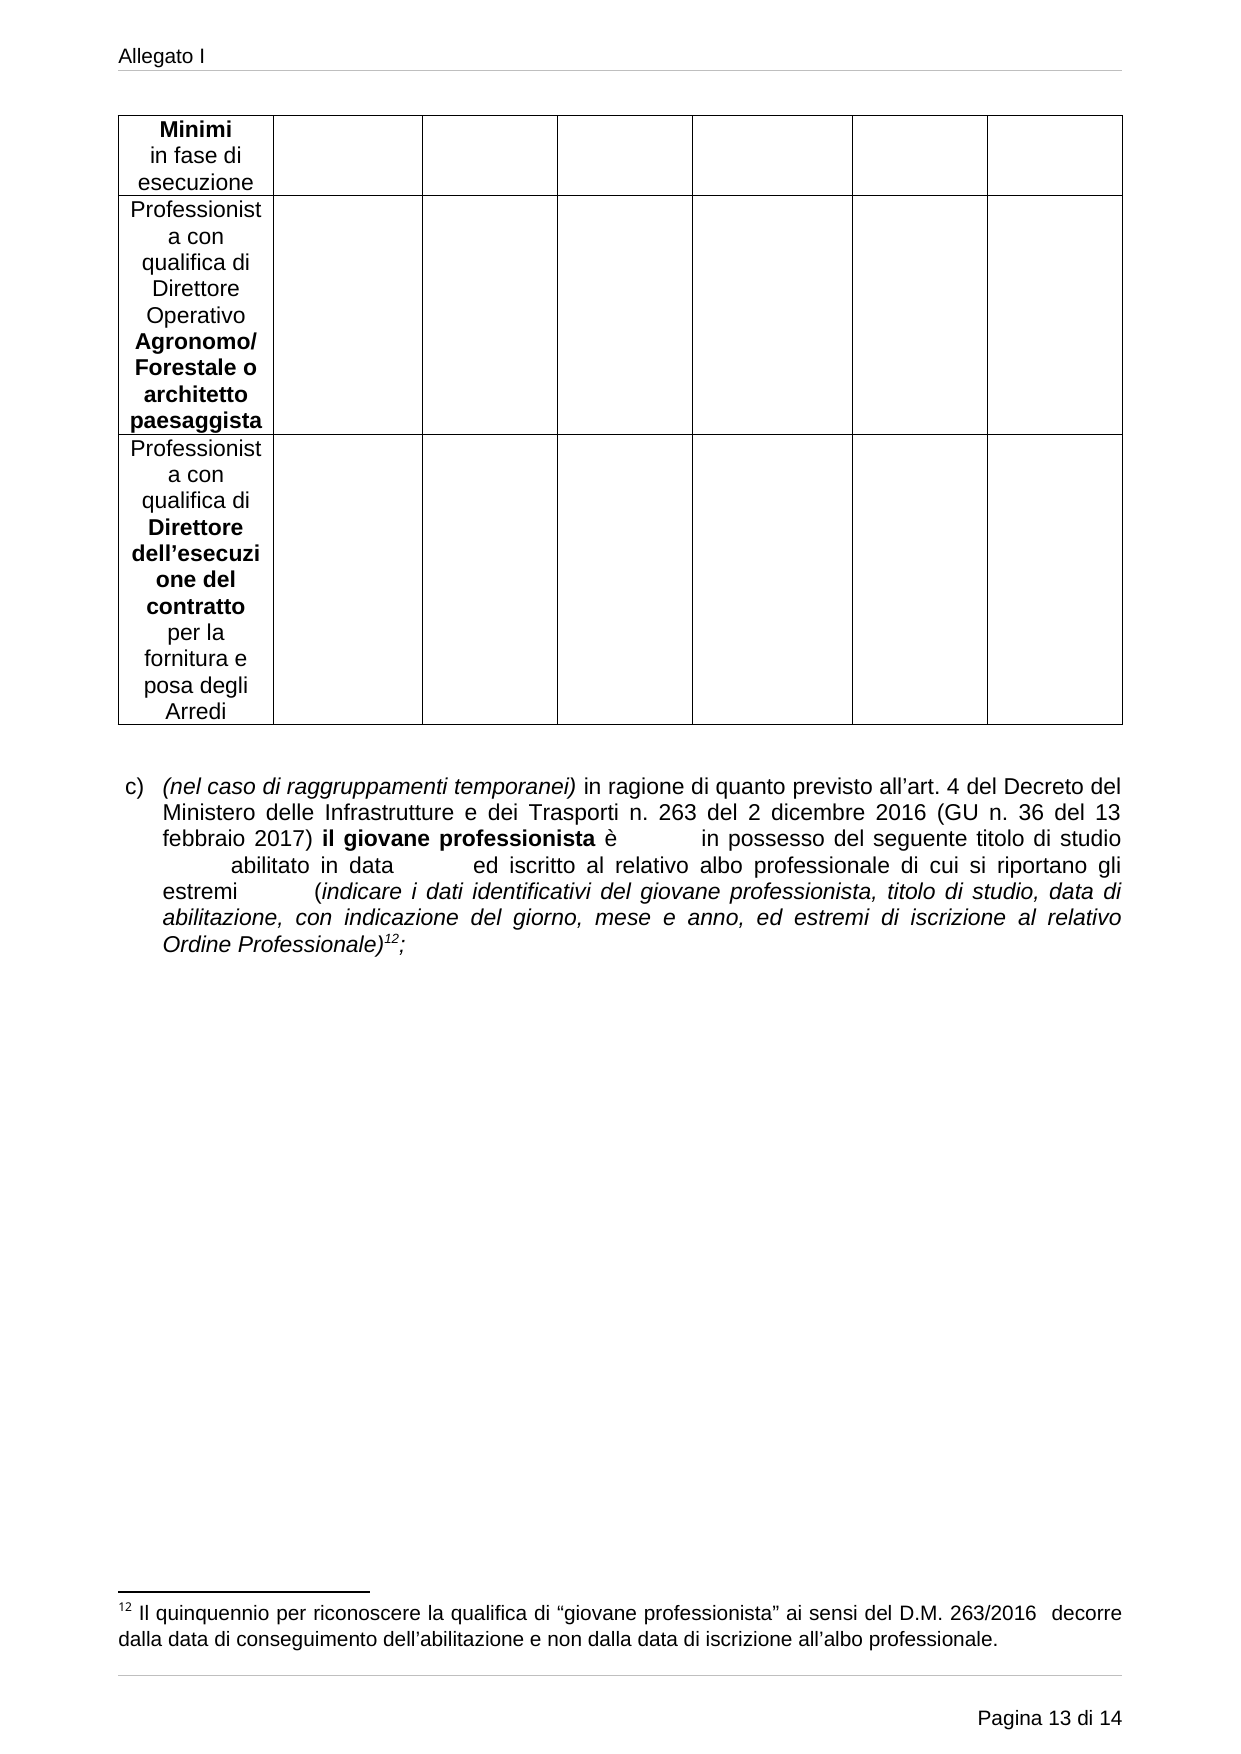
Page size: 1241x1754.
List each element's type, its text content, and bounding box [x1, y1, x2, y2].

table_cell [853, 435, 987, 724]
list (nel caso di raggruppamenti temporanei) in ragione di quanto previsto all’art. 4 del Decreto del Ministero delle Infrastrutture e dei Trasporti n. 263 del 2 dicembre 2016 (GU n. 36 del 13 febbraio 2017) il giovane professionista è in possesso del seguente titolo di studio abilitato in data ed iscritto al relativo albo professionale di cui si riportano gli estremi (indicare i dati identificativi del giovane professionista, titolo di studio, data di abilitazione, con indicazione del giorno, mese e anno, ed estremi di iscrizione al relativo Ordine Professionale); [125, 773, 1122, 957]
table_cell [853, 196, 987, 433]
table_cell [274, 116, 422, 195]
table_cell [558, 196, 692, 433]
table_cell [423, 116, 557, 195]
table_cell [693, 116, 852, 195]
table_cell [558, 435, 692, 724]
table_cell [853, 116, 987, 195]
table_cell [693, 435, 852, 724]
table_cell Professionista con qualifica di Direttore Operativo Agronomo/Forestale o architetto paesaggista [119, 196, 273, 433]
table_cell [693, 196, 852, 433]
table_cell [423, 196, 557, 433]
table_cell [423, 435, 557, 724]
table_cell [274, 435, 422, 724]
table_cell [558, 116, 692, 195]
table_cell Professionista con qualifica di Direttore dell’esecuzione del contratto per la fornitura e posa degli Arredi [119, 435, 273, 724]
table_cell [274, 196, 422, 433]
table_cell [988, 116, 1122, 195]
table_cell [119, 116, 273, 195]
table_cell [988, 435, 1122, 724]
table_cell [988, 196, 1122, 433]
